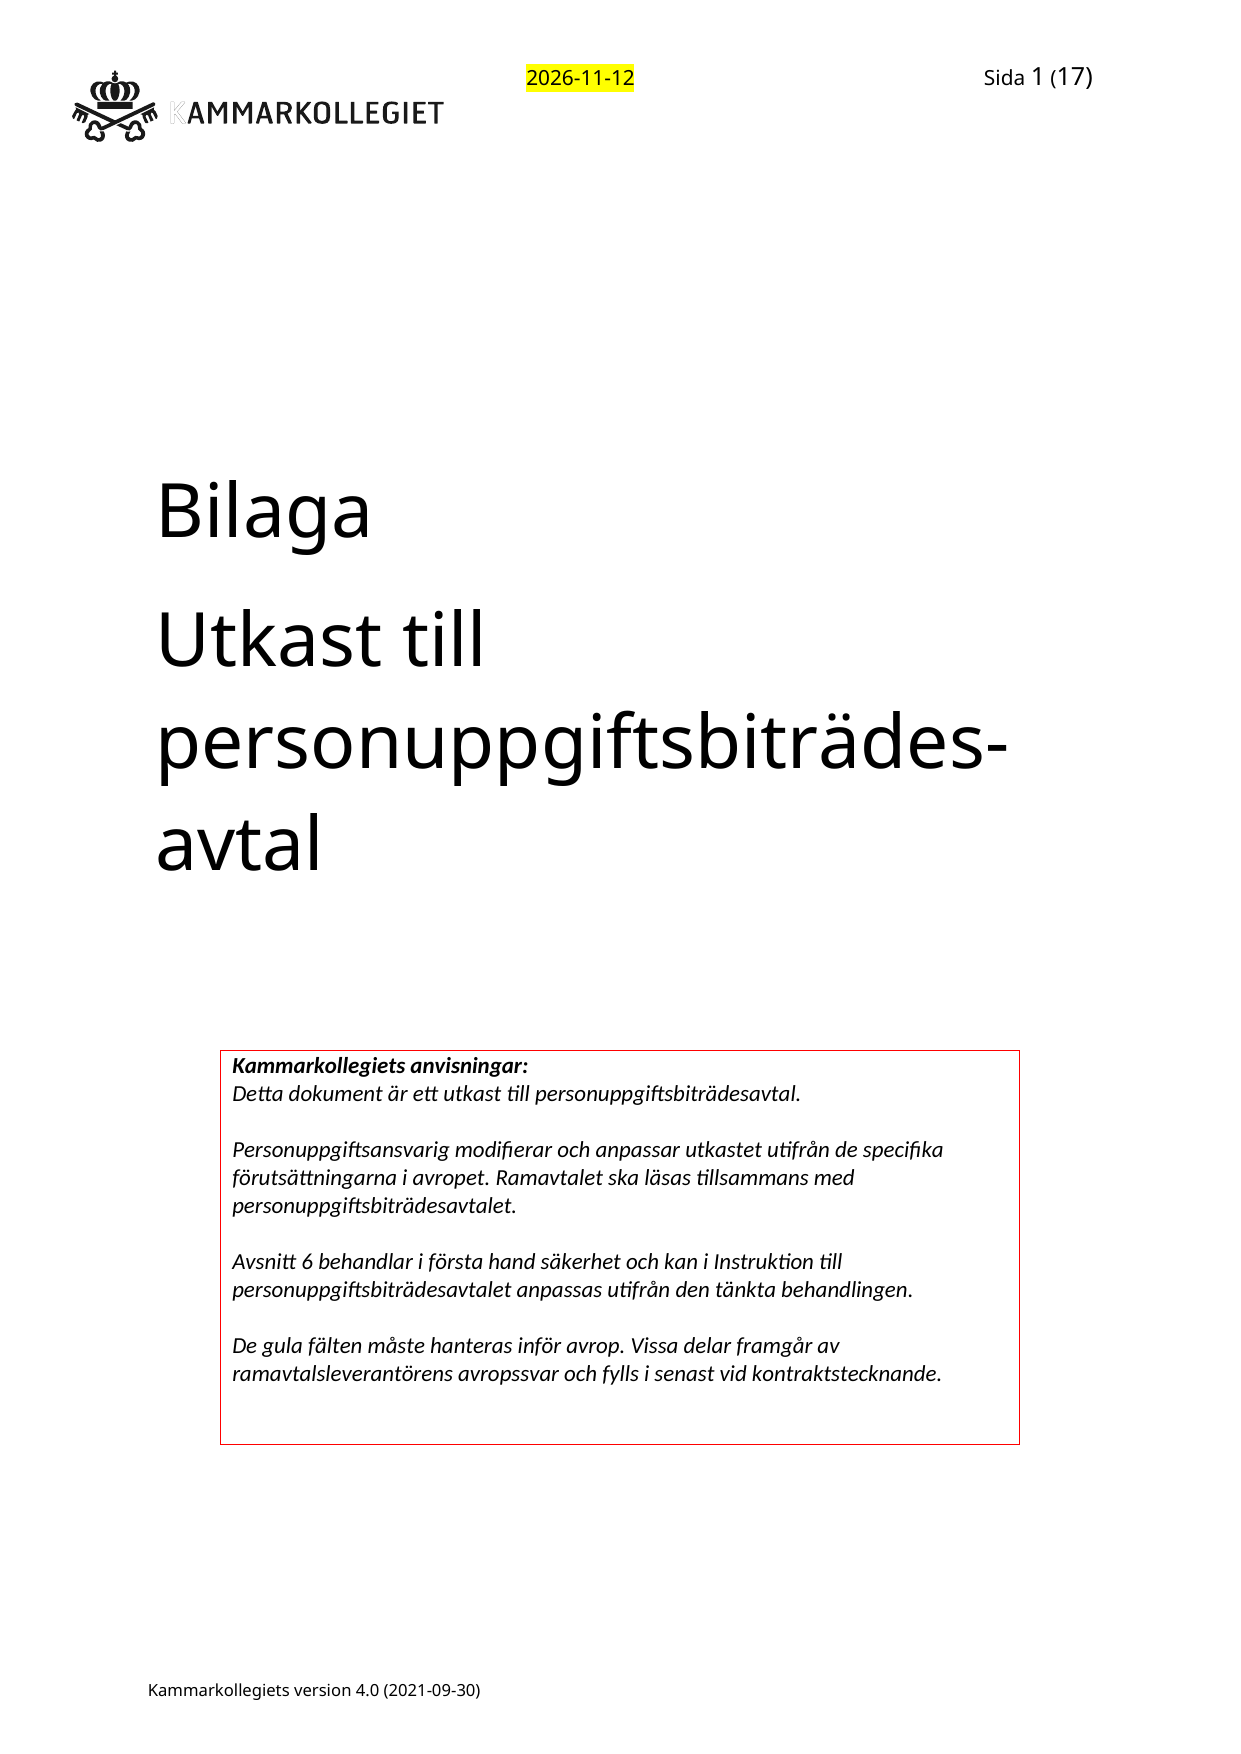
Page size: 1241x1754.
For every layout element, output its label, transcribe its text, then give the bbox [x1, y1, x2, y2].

table_header Kammarkollegiets anvisningar: Detta dokument är ett utkast till personuppgiftsbiträdesavtal. Personuppgiftsansvarig modifierar och anpassar utkastet utifrån de specifika förutsättningarna i avropet. Ramavtalet ska läsas tillsammans med personuppgiftsbiträdesavtalet. Avsnitt 5 behandlar i första hand säkerhet och kan i Instruktion till personuppgiftsbiträdesavtalet anpassas utifrån den tänkta behandlingen. De gula fälten måste hanteras inför avrop. Vissa delar framgår av ramavtalsleverantörens avropssvar och fylls i senast vid kontraktstecknande. [221, 1051, 1019, 1444]
